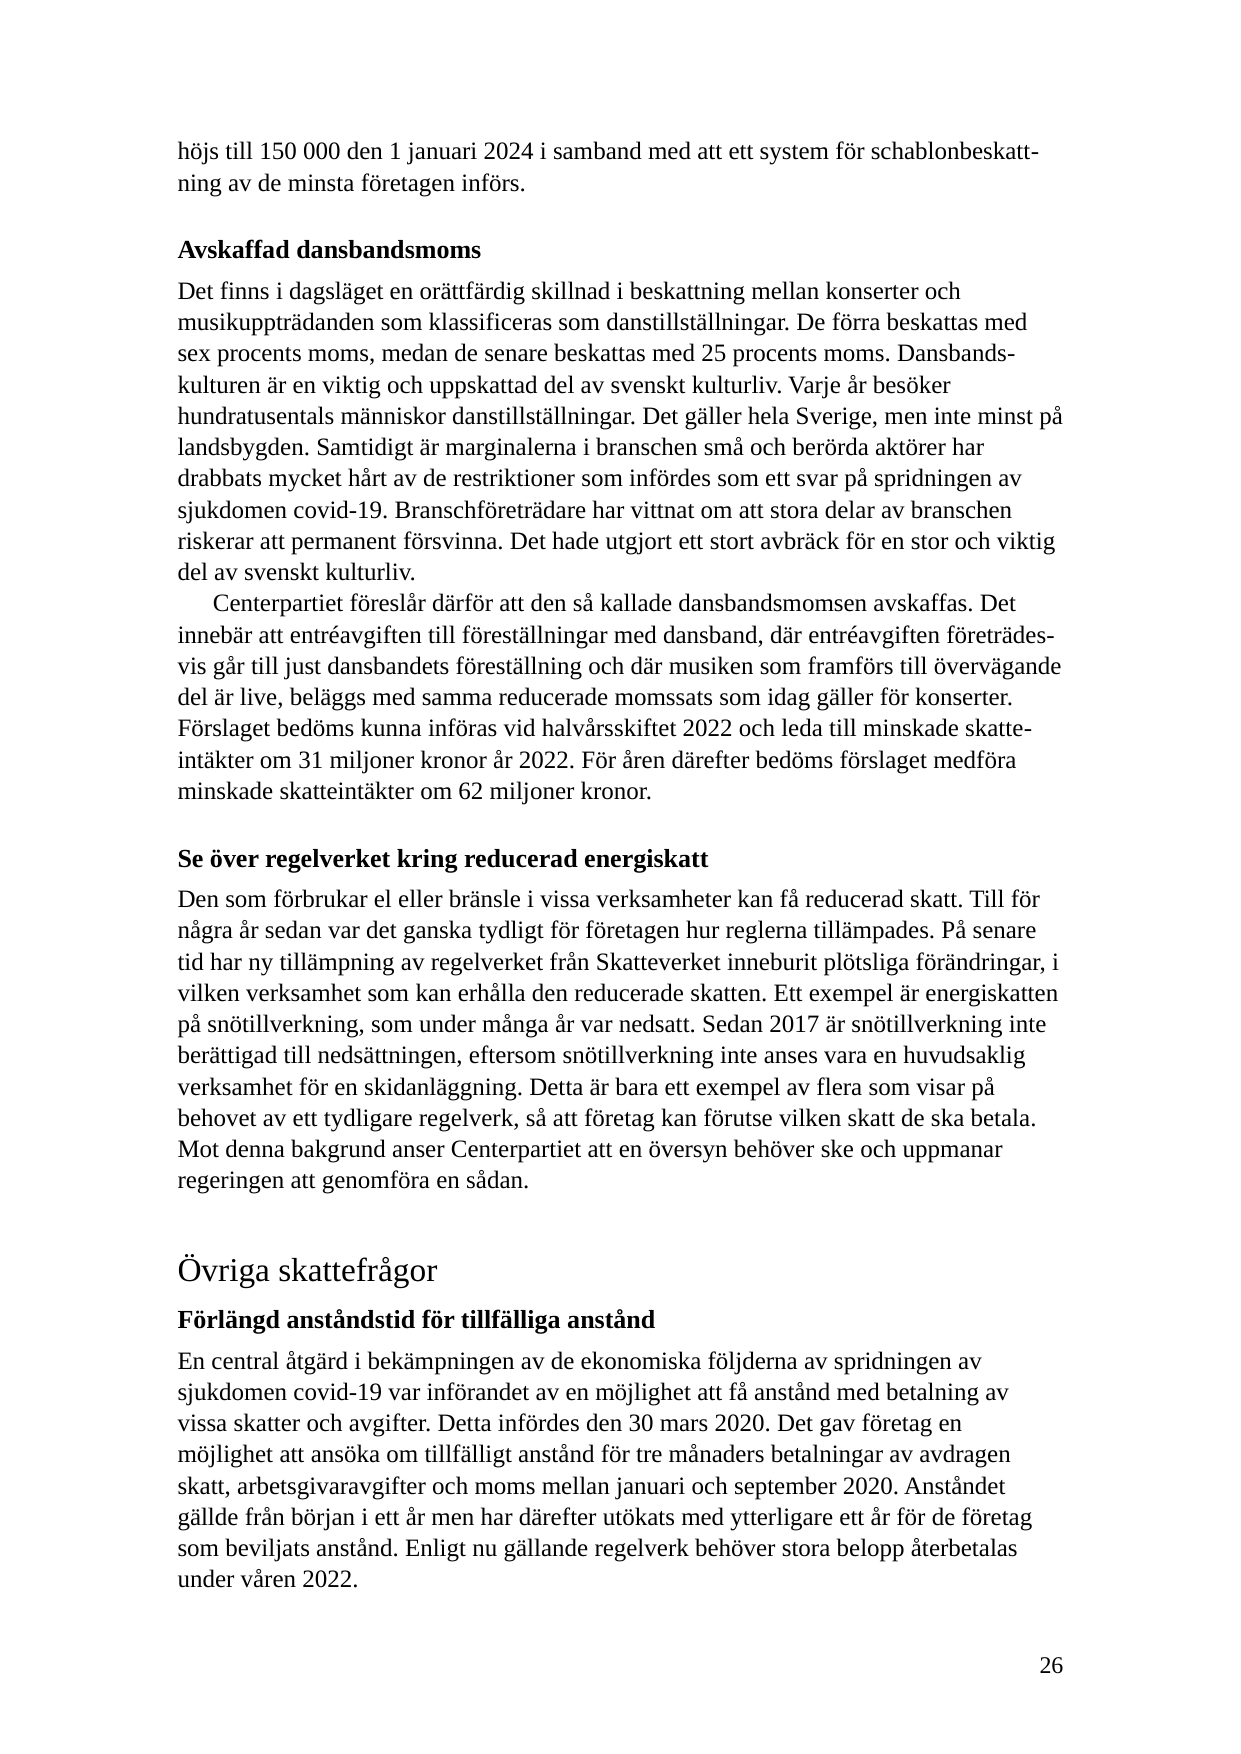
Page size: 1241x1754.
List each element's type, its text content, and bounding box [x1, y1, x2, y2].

text Centerpartiet föreslår därför att den så kallade dansbandsmomsen avskaffas. Det innebär att entréavgiften till föreställningar med dansband, där entréavgiften företrädesvis går till just dansbandets föreställning och där musiken som framförs till övervägande del är live, beläggs med samma reducerade momssats som idag gäller för konserter. Förslaget bedöms kunna införas vid halvårsskiftet 2022 och leda till minskade skatteintäkter om 31 miljoner kronor år 2022. För åren därefter bedöms förslaget medföra minskade skatteintäkter om 62 miljoner kronor. [177, 586, 1063, 805]
subtitle Övriga skattefrågor [177, 1257, 1063, 1288]
subtitle Avskaffad dansbandsmoms [177, 234, 1063, 265]
subtitle Se över regelverket kring reducerad energiskatt [177, 842, 1063, 873]
text Den som förbrukar el eller bränsle i vissa verksamheter kan få reducerad skatt. Till för några år sedan var det ganska tydligt för företagen hur reglerna tillämpades. På senare tid har ny tillämpning av regelverket från Skatteverket inneburit plötsliga förändringar, i vilken verksamhet som kan erhålla den reducerade skatten. Ett exempel är energiskatten på snötillverkning, som under många år var nedsatt. Sedan 2017 är snötillverkning inte berättigad till nedsättningen, eftersom snötillverkning inte anses vara en huvudsaklig verksamhet för en skidanläggning. Detta är bara ett exempel av flera som visar på behovet av ett tydligare regelverk, så att företag kan förutse vilken skatt de ska betala. Mot denna bakgrund anser Centerpartiet att en översyn behöver ske och uppmanar regeringen att genomföra en sådan. [177, 882, 1063, 1194]
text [177, 134, 1063, 196]
text En central åtgärd i bekämpningen av de ekonomiska följderna av spridningen av sjukdomen covid-19 var införandet av en möjlighet att få anstånd med betalning av vissa skatter och avgifter. Detta infördes den 30 mars 2020. Det gav företag en möjlighet att ansöka om tillfälligt anstånd för tre månaders betalningar av avdragen skatt, arbetsgivaravgifter och moms mellan januari och september 2020. Anståndet gällde från början i ett år men har därefter utökats med ytterligare ett år för de företag som beviljats anstånd. Enligt nu gällande regelverk behöver stora belopp återbetalas under våren 2022. [177, 1343, 1063, 1593]
subtitle Förlängd anståndstid för tillfälliga anstånd [177, 1304, 1063, 1335]
text Det finns i dagsläget en orättfärdig skillnad i beskattning mellan konserter och musikuppträdanden som klassificeras som danstillställningar. De förra beskattas med sex procents moms, medan de senare beskattas med 25 procents moms. Dansbandskulturen är en viktig och uppskattad del av svenskt kulturliv. Varje år besöker hundratusentals människor danstillställningar. Det gäller hela Sverige, men inte minst på landsbygden. Samtidigt är marginalerna i branschen små och berörda aktörer har drabbats mycket hårt av de restriktioner som infördes som ett svar på spridningen av sjukdomen covid-19. Branschföreträdare har vittnat om att stora delar av branschen riskerar att permanent försvinna. Det hade utgjort ett stort avbräck för en stor och viktig del av svenskt kulturliv. [177, 273, 1063, 586]
